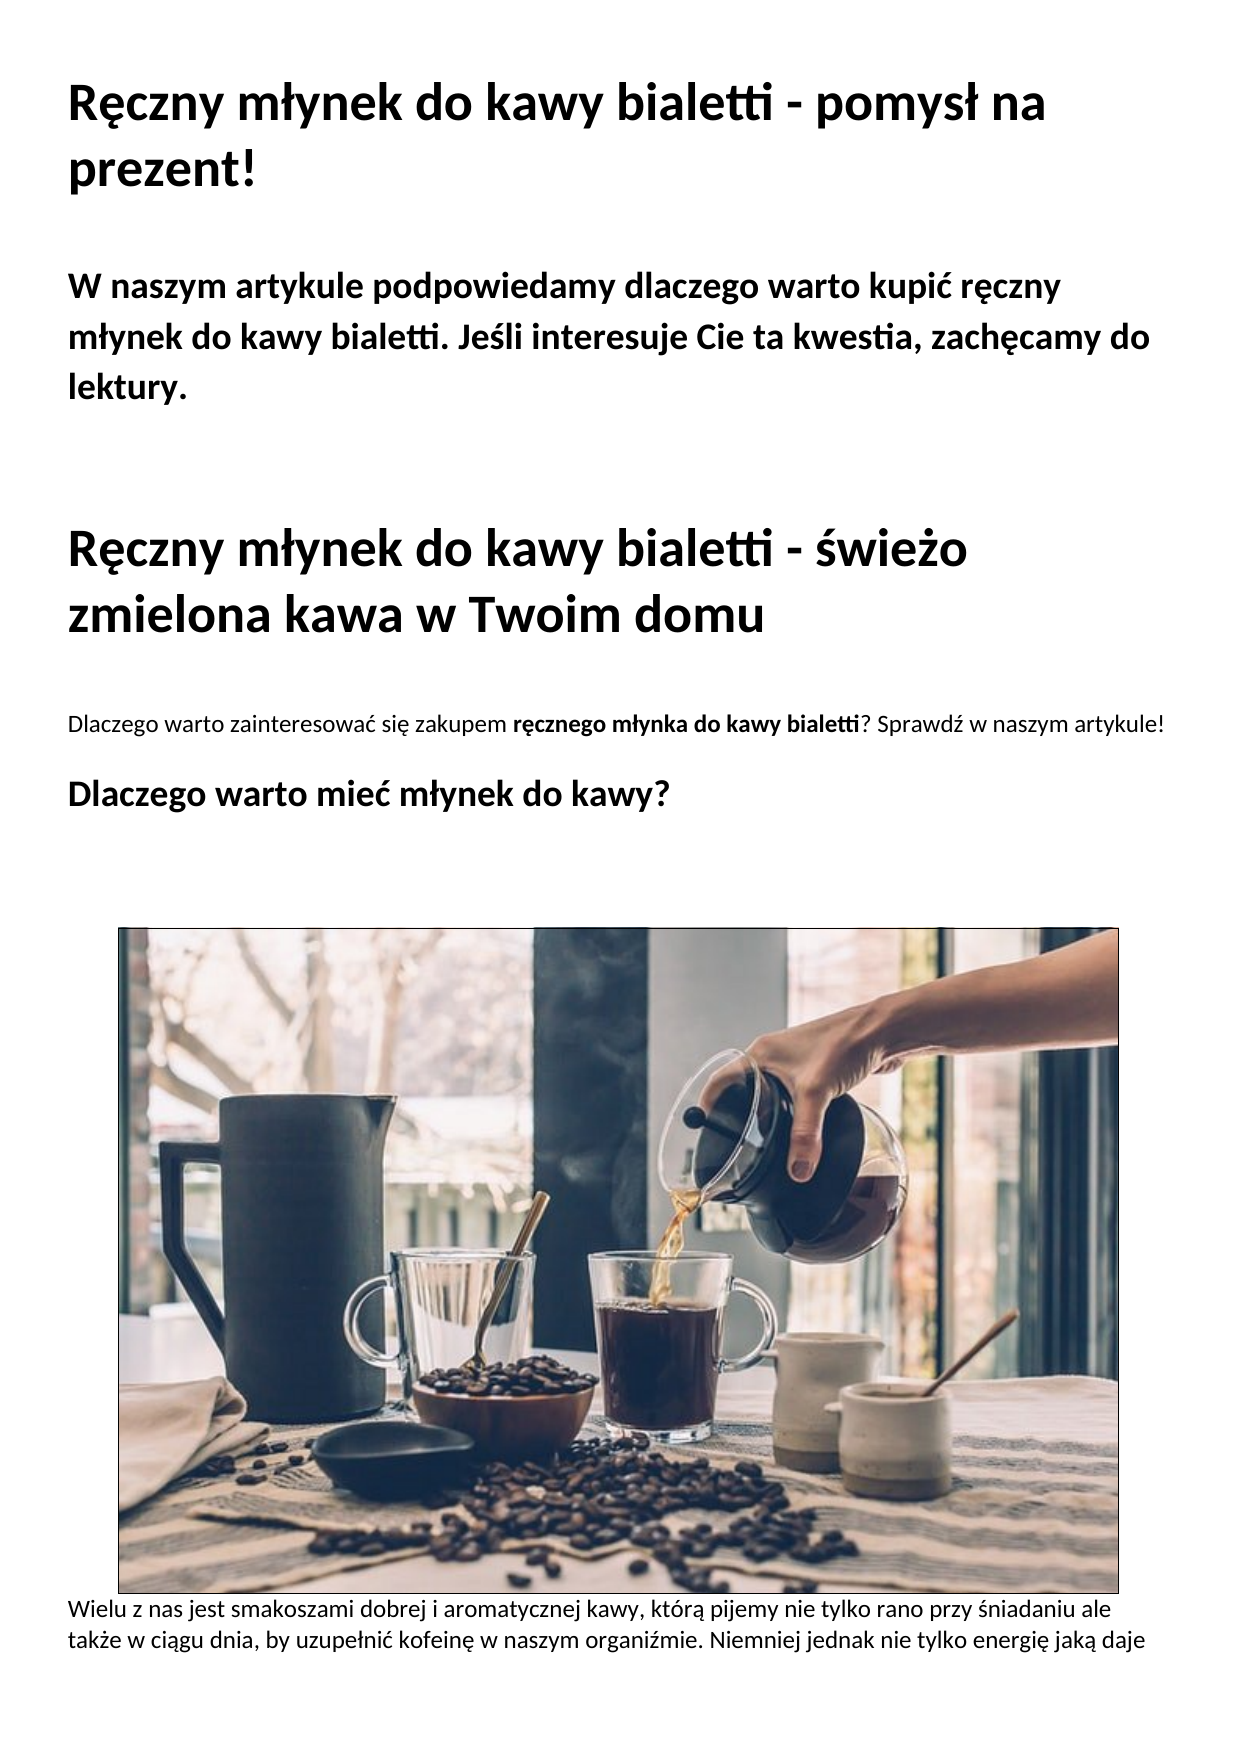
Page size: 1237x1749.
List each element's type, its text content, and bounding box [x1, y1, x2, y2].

text Ręczny młynek do kawy bialetti - świeżo zmielona kawa w Twoim domu [68, 514, 1169, 646]
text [68, 1594, 1169, 1655]
text Ręczny młynek do kawy bialetti - pomysł na prezent! [68, 68, 1169, 200]
text Dlaczego warto zainteresować się zakupem ręcznego młynka do kawy bialetti? Sprawdź w naszym artykule! [68, 708, 1169, 739]
text Dlaczego warto mieć młynek do kawy? [68, 770, 1169, 816]
picture [119, 929, 1118, 1593]
text W naszym artykule podpowiedamy dlaczego warto kupić ręczny młynek do kawy bialetti. Jeśli interesuje Cie ta kwestia, zachęcamy do lektury. [68, 262, 1169, 409]
